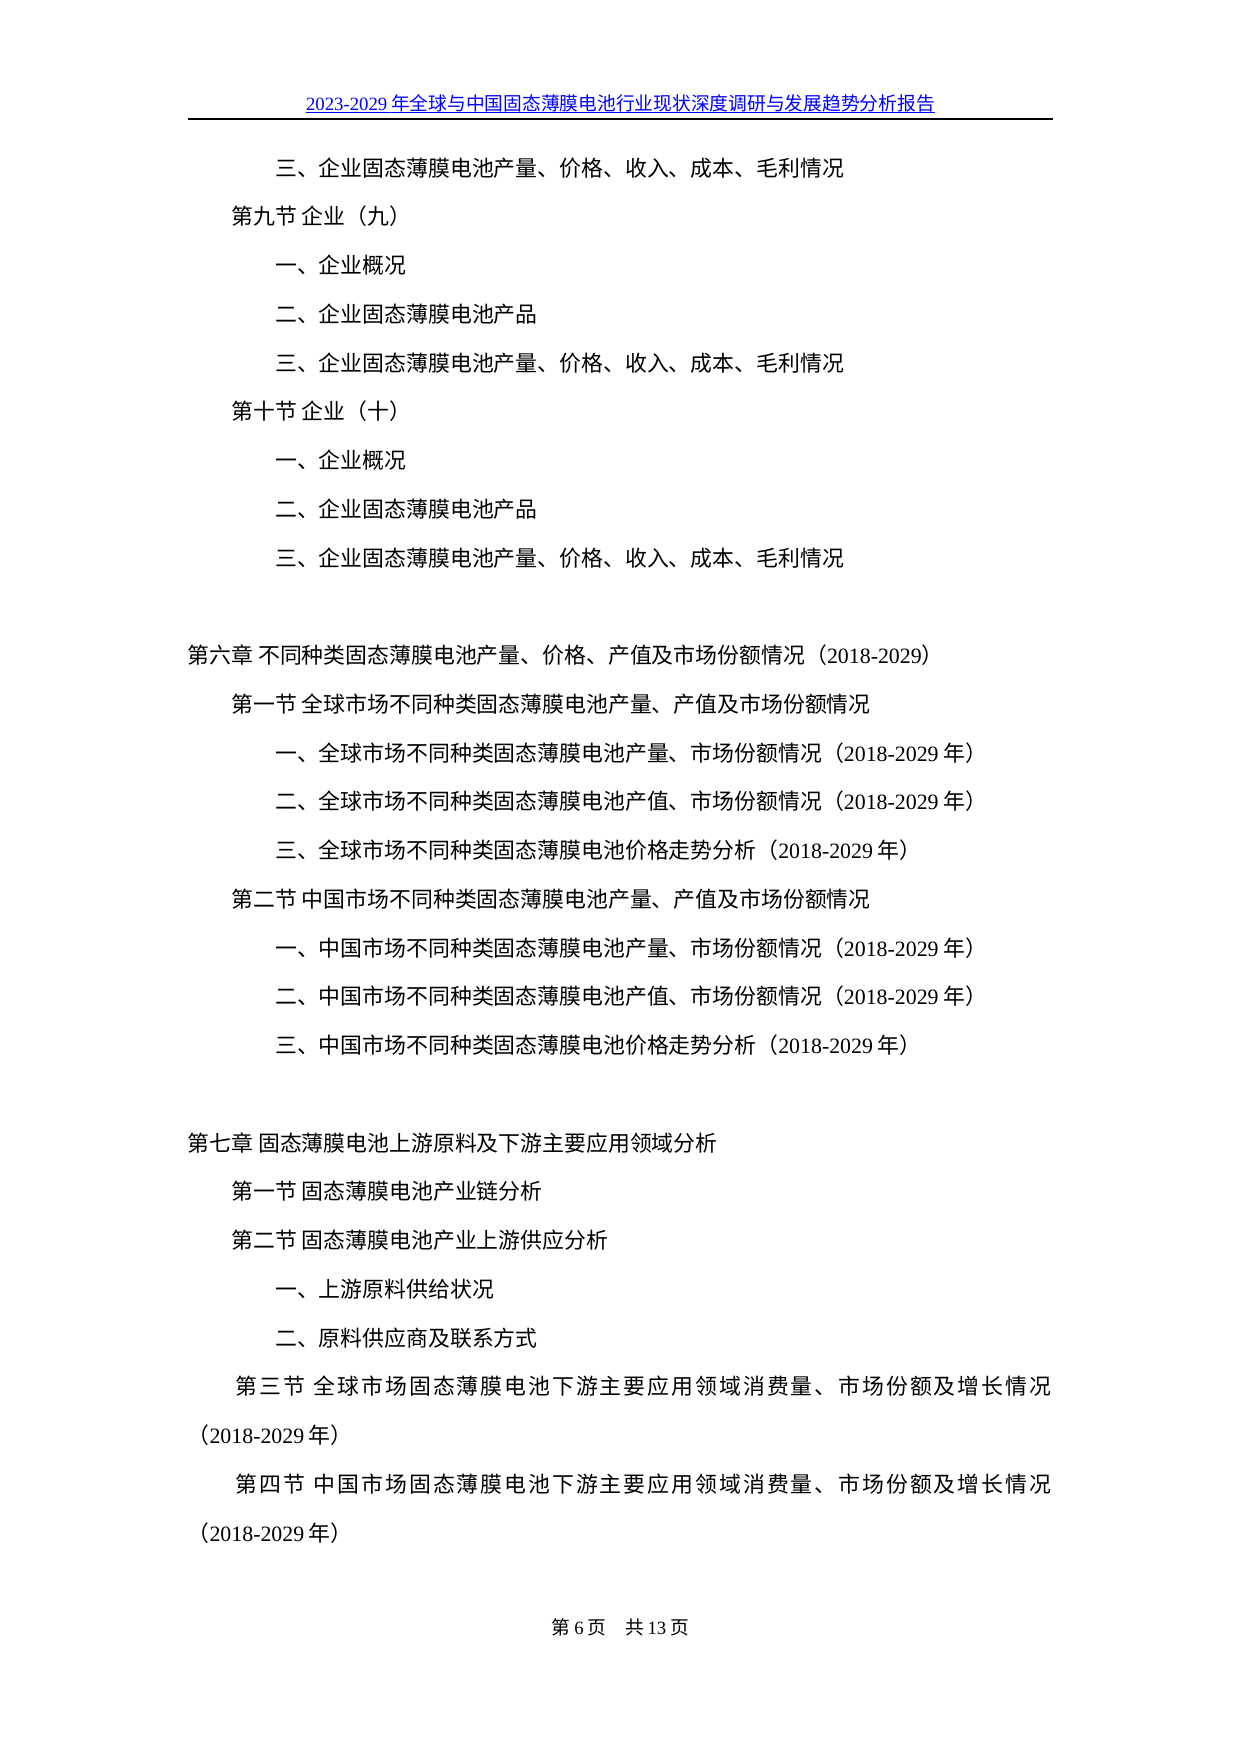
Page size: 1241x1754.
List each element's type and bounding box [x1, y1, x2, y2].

text [187, 150, 1053, 1548]
